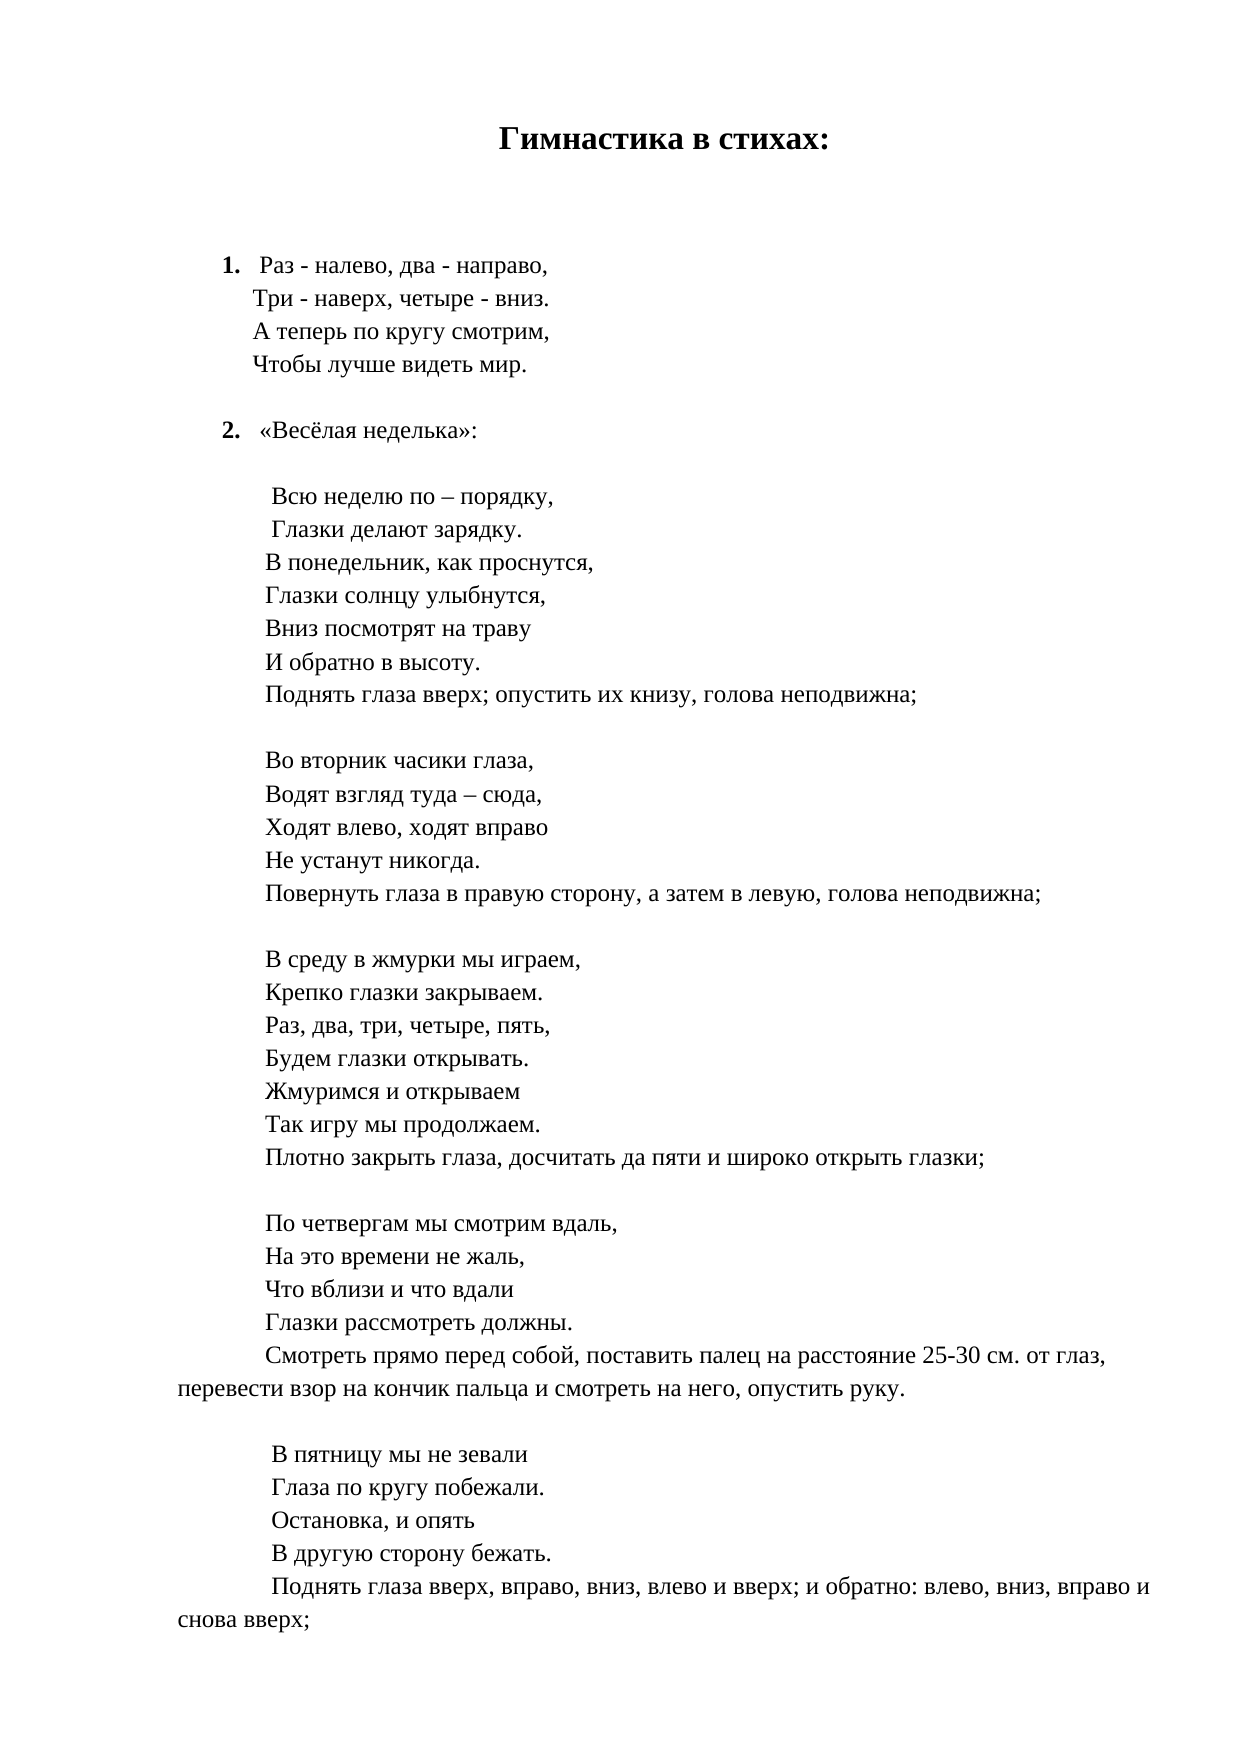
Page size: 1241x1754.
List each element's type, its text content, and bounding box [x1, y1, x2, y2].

text Ходят влево, ходят вправо [177, 812, 1152, 840]
text Повернуть глаза в правую сторону, а затем в левую, голова неподвижна; [177, 878, 1152, 906]
text Глазки солнцу улыбнутся, [177, 581, 1152, 609]
text Глазки рассмотреть должны. [177, 1307, 1152, 1336]
text Так игру мы продолжаем. [177, 1109, 1152, 1138]
text Плотно закрыть глаза, досчитать да пяти и широко открыть глазки; [177, 1142, 1152, 1171]
text Крепко глазки закрываем. [177, 977, 1152, 1006]
list Раз - налево, два - направо, [222, 250, 1152, 279]
text В другую сторону бежать. [177, 1538, 1152, 1567]
text И обратно в высоту. [177, 647, 1152, 675]
text Смотреть прямо перед собой, поставить палец на расстояние 25-30 см. от глаз, перевести взор на кончик пальца и смотреть на него, опустить руку. [177, 1340, 1152, 1402]
text Всю неделю по – порядку, [177, 481, 1152, 510]
text На это времени не жаль, [177, 1241, 1152, 1270]
list «Весёлая неделька»: [222, 415, 1152, 444]
text Поднять глаза вверх, вправо, вниз, влево и вверх; и обратно: влево, вниз, вправо и снова вверх; [177, 1571, 1152, 1633]
text В среду в жмурки мы играем, [177, 944, 1152, 972]
text Вниз посмотрят на траву [177, 613, 1152, 642]
text Будем глазки открывать. [177, 1043, 1152, 1072]
text Гимнастика в стихах: [177, 118, 1152, 156]
text Остановка, и опять [177, 1505, 1152, 1534]
text Раз, два, три, четыре, пять, [177, 1010, 1152, 1038]
text В понедельник, как проснутся, [177, 547, 1152, 576]
text По четвергам мы смотрим вдаль, [177, 1208, 1152, 1237]
text Не устанут никогда. [177, 845, 1152, 873]
text Жмуримся и открываем [177, 1076, 1152, 1104]
text Водят взгляд туда – сюда, [177, 779, 1152, 807]
text Что вблизи и что вдали [177, 1274, 1152, 1303]
text Глаза по кругу побежали. [177, 1472, 1152, 1501]
text А теперь по кругу смотрим, [177, 316, 1152, 345]
text Поднять глаза вверх; опустить их книзу, голова неподвижна; [177, 679, 1152, 708]
text Чтобы лучше видеть мир. [177, 349, 1152, 378]
text Глазки делают зарядку. [177, 514, 1152, 543]
text Три - наверх, четыре - вниз. [177, 283, 1152, 312]
text Во вторник часики глаза, [177, 746, 1152, 774]
text В пятницу мы не зевали [177, 1439, 1152, 1468]
